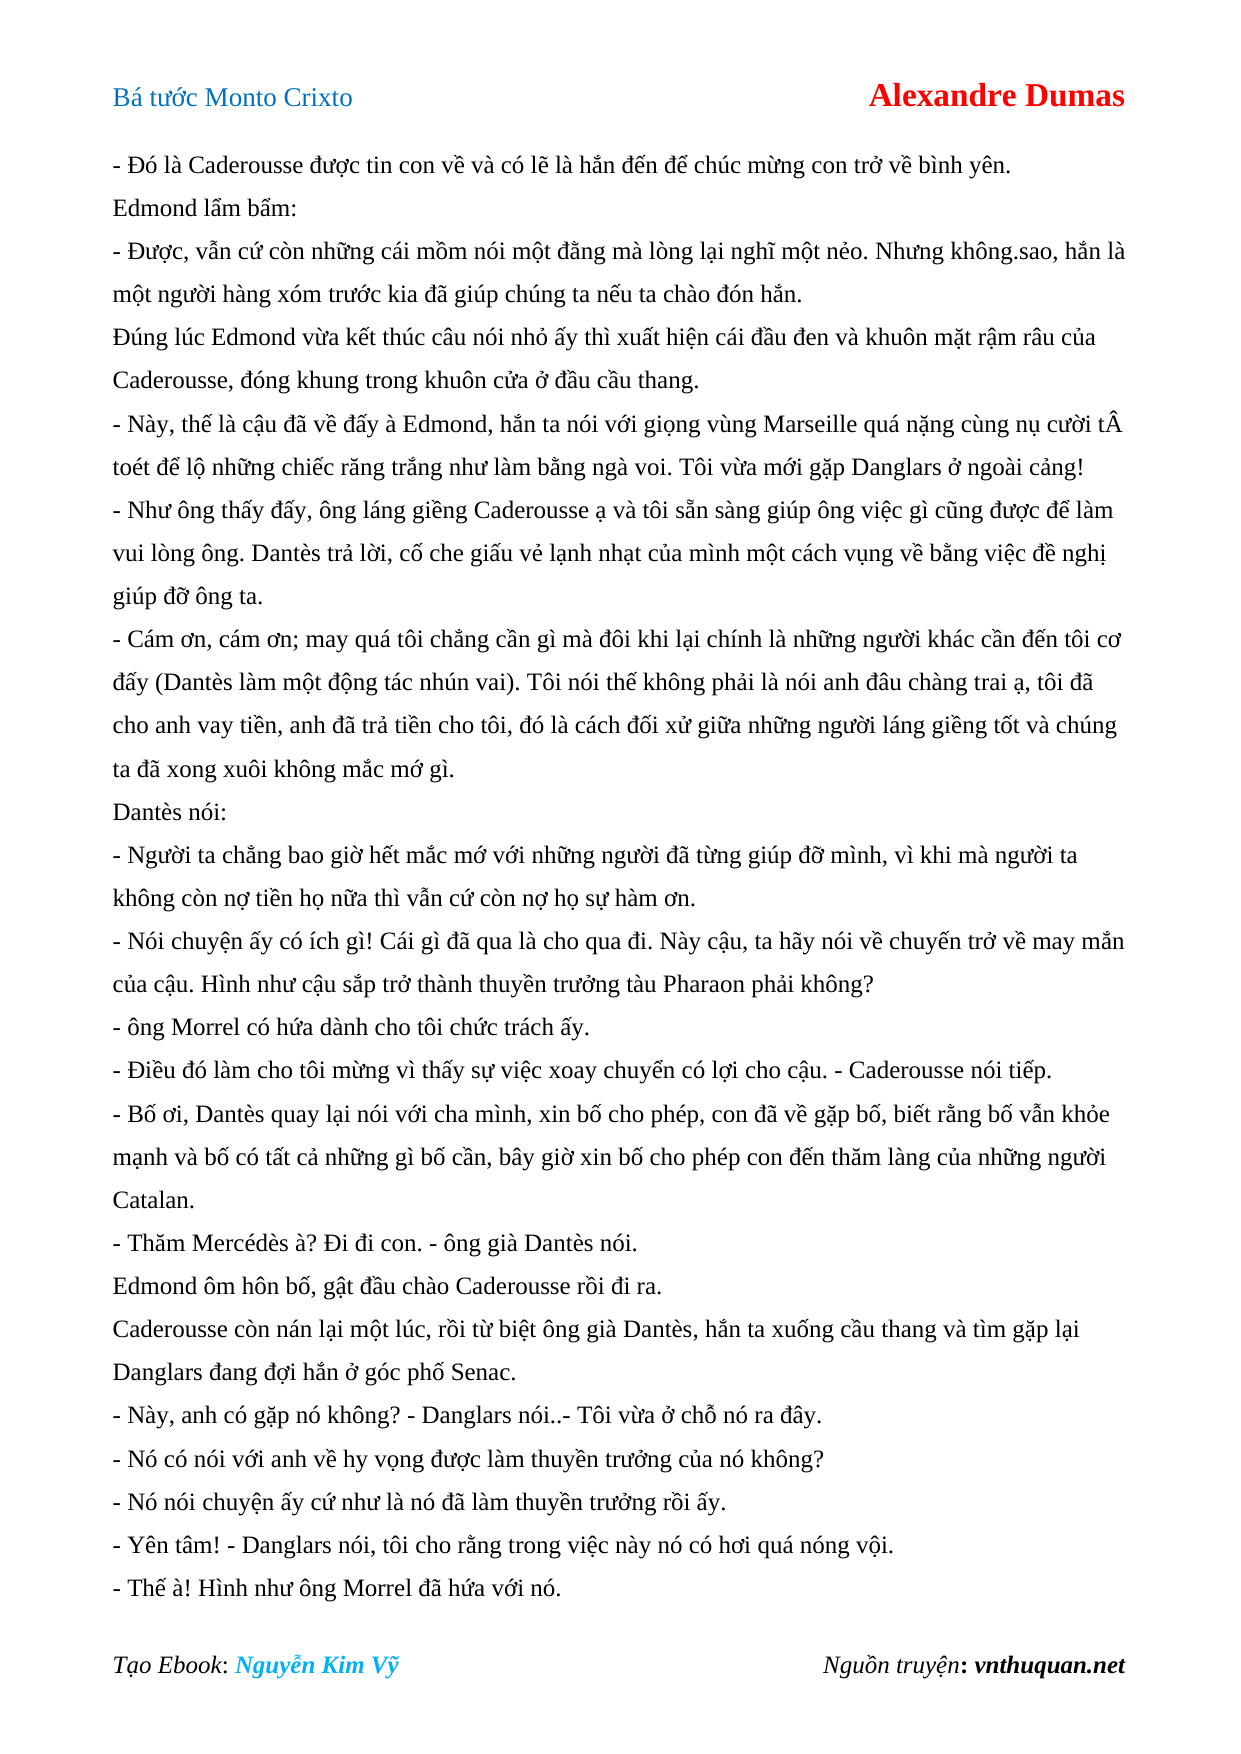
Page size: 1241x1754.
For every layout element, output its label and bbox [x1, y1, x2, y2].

text [112, 150, 1128, 1602]
